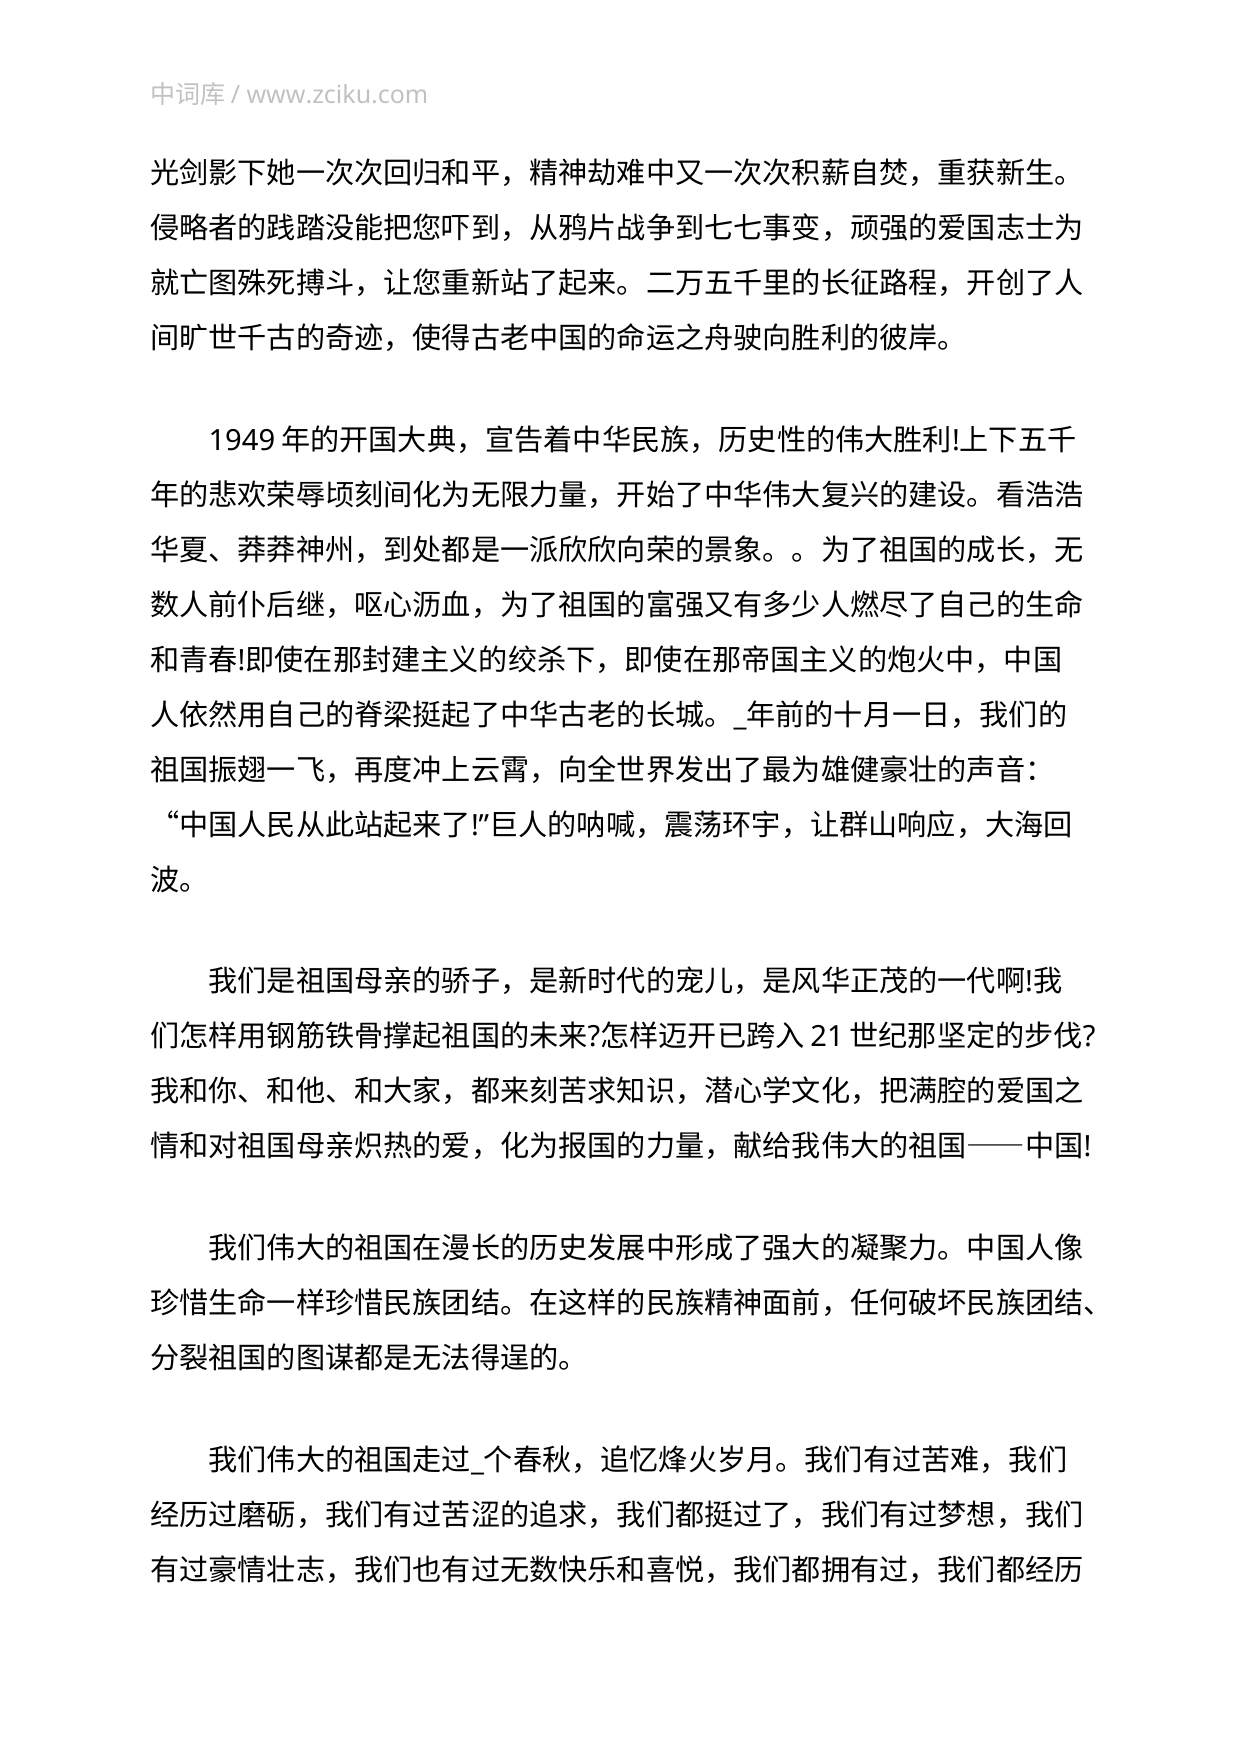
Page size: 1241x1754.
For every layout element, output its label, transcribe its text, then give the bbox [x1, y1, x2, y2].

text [150, 150, 1090, 357]
text 我们是祖国母亲的骄子，是新时代的宠儿，是风华正茂的一代啊!我们怎样用钢筋铁骨撑起祖国的未来?怎样迈开已跨入21世纪那坚定的步伐?我和你、和他、和大家，都来刻苦求知识，潜心学文化，把满腔的爱国之情和对祖国母亲炽热的爱，化为报国的力量，献给我伟大的祖国——中国! [150, 958, 1090, 1165]
text 1949年的开国大典，宣告着中华民族，历史性的伟大胜利!上下五千年的悲欢荣辱顷刻间化为无限力量，开始了中华伟大复兴的建设。看浩浩华夏、莽莽神州，到处都是一派欣欣向荣的景象。。为了祖国的成长，无数人前仆后继，呕心沥血，为了祖国的富强又有多少人燃尽了自己的生命和青春!即使在那封建主义的绞杀下，即使在那帝国主义的炮火中，中国人依然用自己的脊梁挺起了中华古老的长城。_年前的十月一日，我们的祖国振翅一飞，再度冲上云霄，向全世界发出了最为雄健豪壮的声音：“中国人民从此站起来了!”巨人的呐喊，震荡环宇，让群山响应，大海回波。 [150, 416, 1090, 898]
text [150, 1436, 1090, 1588]
text 我们伟大的祖国在漫长的历史发展中形成了强大的凝聚力。中国人像珍惜生命一样珍惜民族团结。在这样的民族精神面前，任何破坏民族团结、分裂祖国的图谋都是无法得逞的。 [150, 1225, 1090, 1377]
